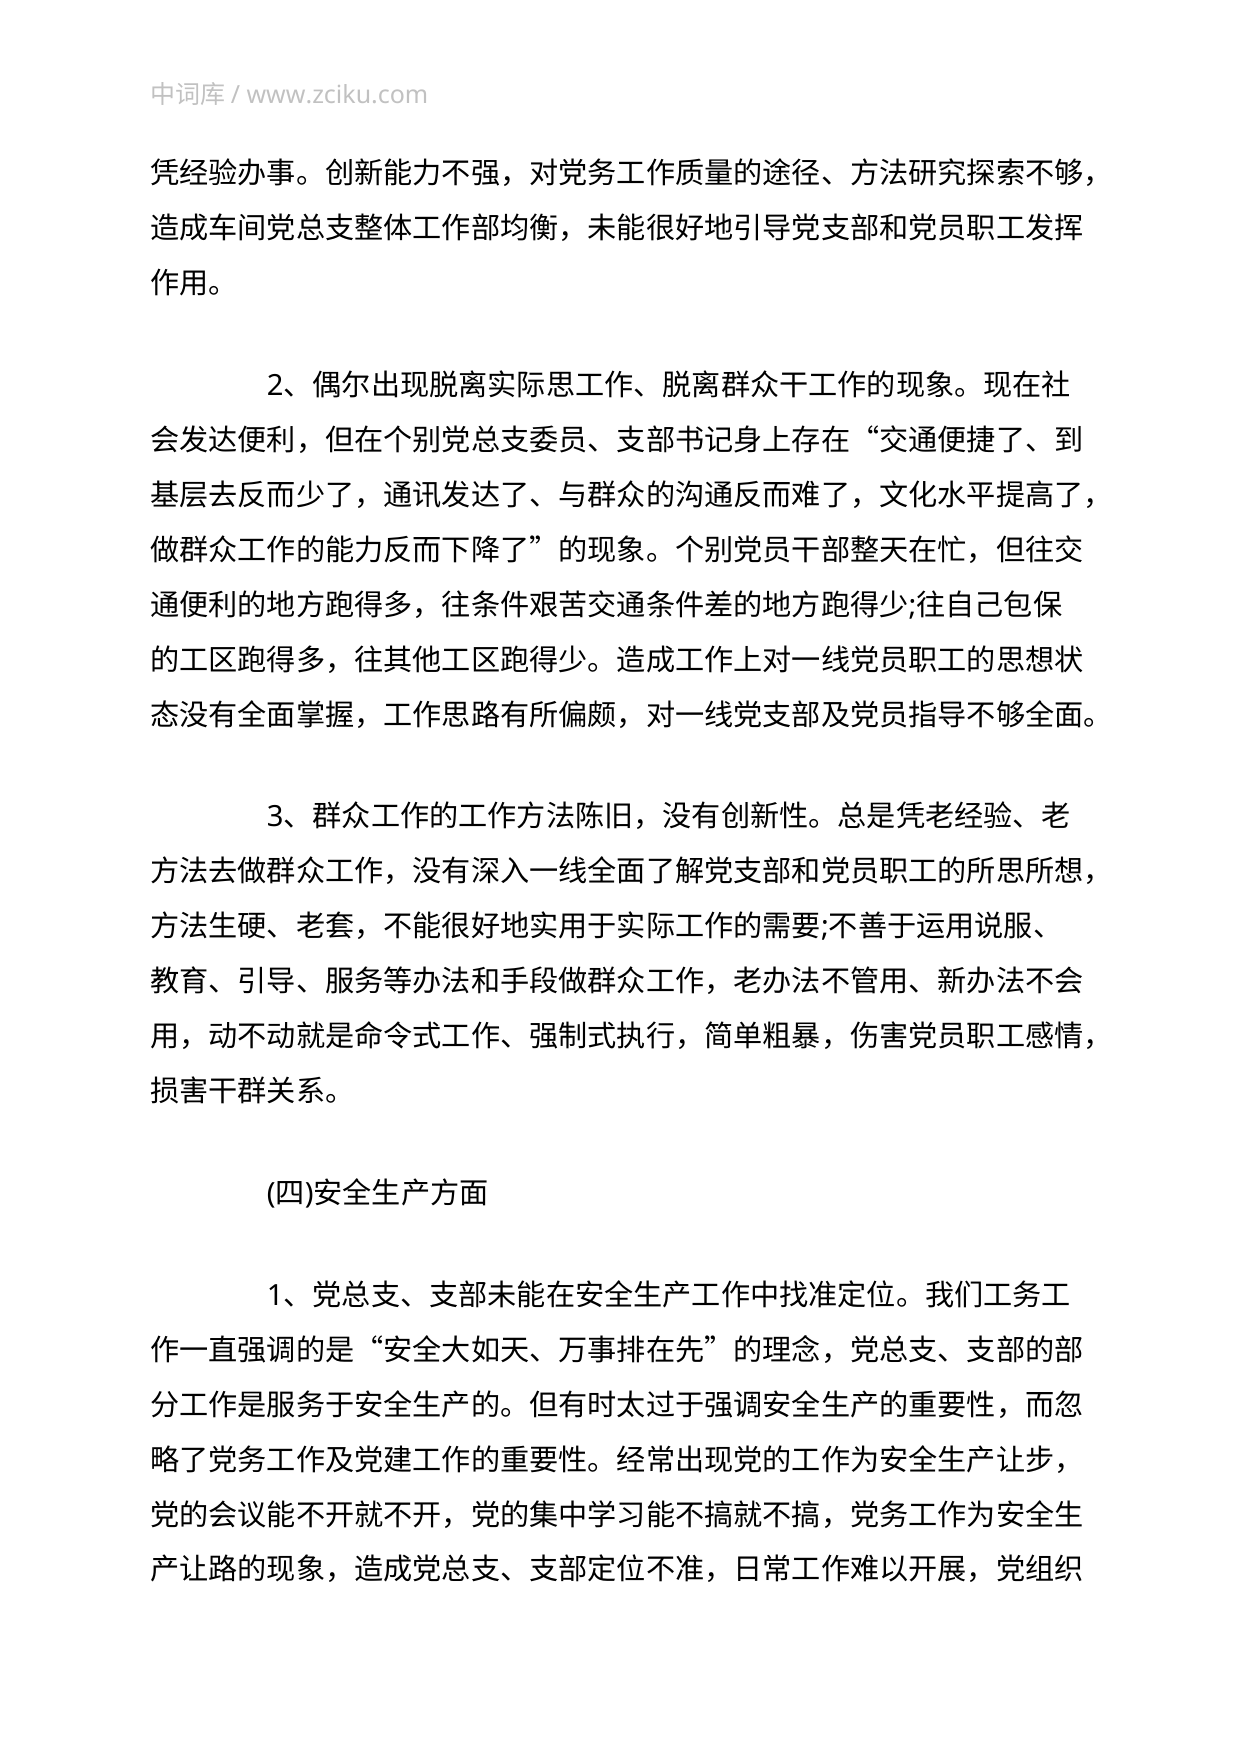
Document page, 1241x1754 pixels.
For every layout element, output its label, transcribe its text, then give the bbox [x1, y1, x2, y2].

text 2、偶尔出现脱离实际思工作、脱离群众干工作的现象。现在社会发达便利，但在个别党总支委员、支部书记身上存在“交通便捷了、到基层去反而少了，通讯发达了、与群众的沟通反而难了，文化水平提高了，做群众工作的能力反而下降了”的现象。个别党员干部整天在忙，但往交通便利的地方跑得多，往条件艰苦交通条件差的地方跑得少;往自己包保的工区跑得多，往其他工区跑得少。造成工作上对一线党员职工的思想状态没有全面掌握，工作思路有所偏颇，对一线党支部及党员指导不够全面。 [150, 362, 1090, 733]
text (四)安全生产方面 [150, 1169, 1090, 1212]
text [150, 1271, 1090, 1588]
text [150, 150, 1090, 302]
text 3、群众工作的工作方法陈旧，没有创新性。总是凭老经验、老方法去做群众工作，没有深入一线全面了解党支部和党员职工的所思所想，方法生硬、老套，不能很好地实用于实际工作的需要;不善于运用说服、教育、引导、服务等办法和手段做群众工作，老办法不管用、新办法不会用，动不动就是命令式工作、强制式执行，简单粗暴，伤害党员职工感情，损害干群关系。 [150, 793, 1090, 1110]
